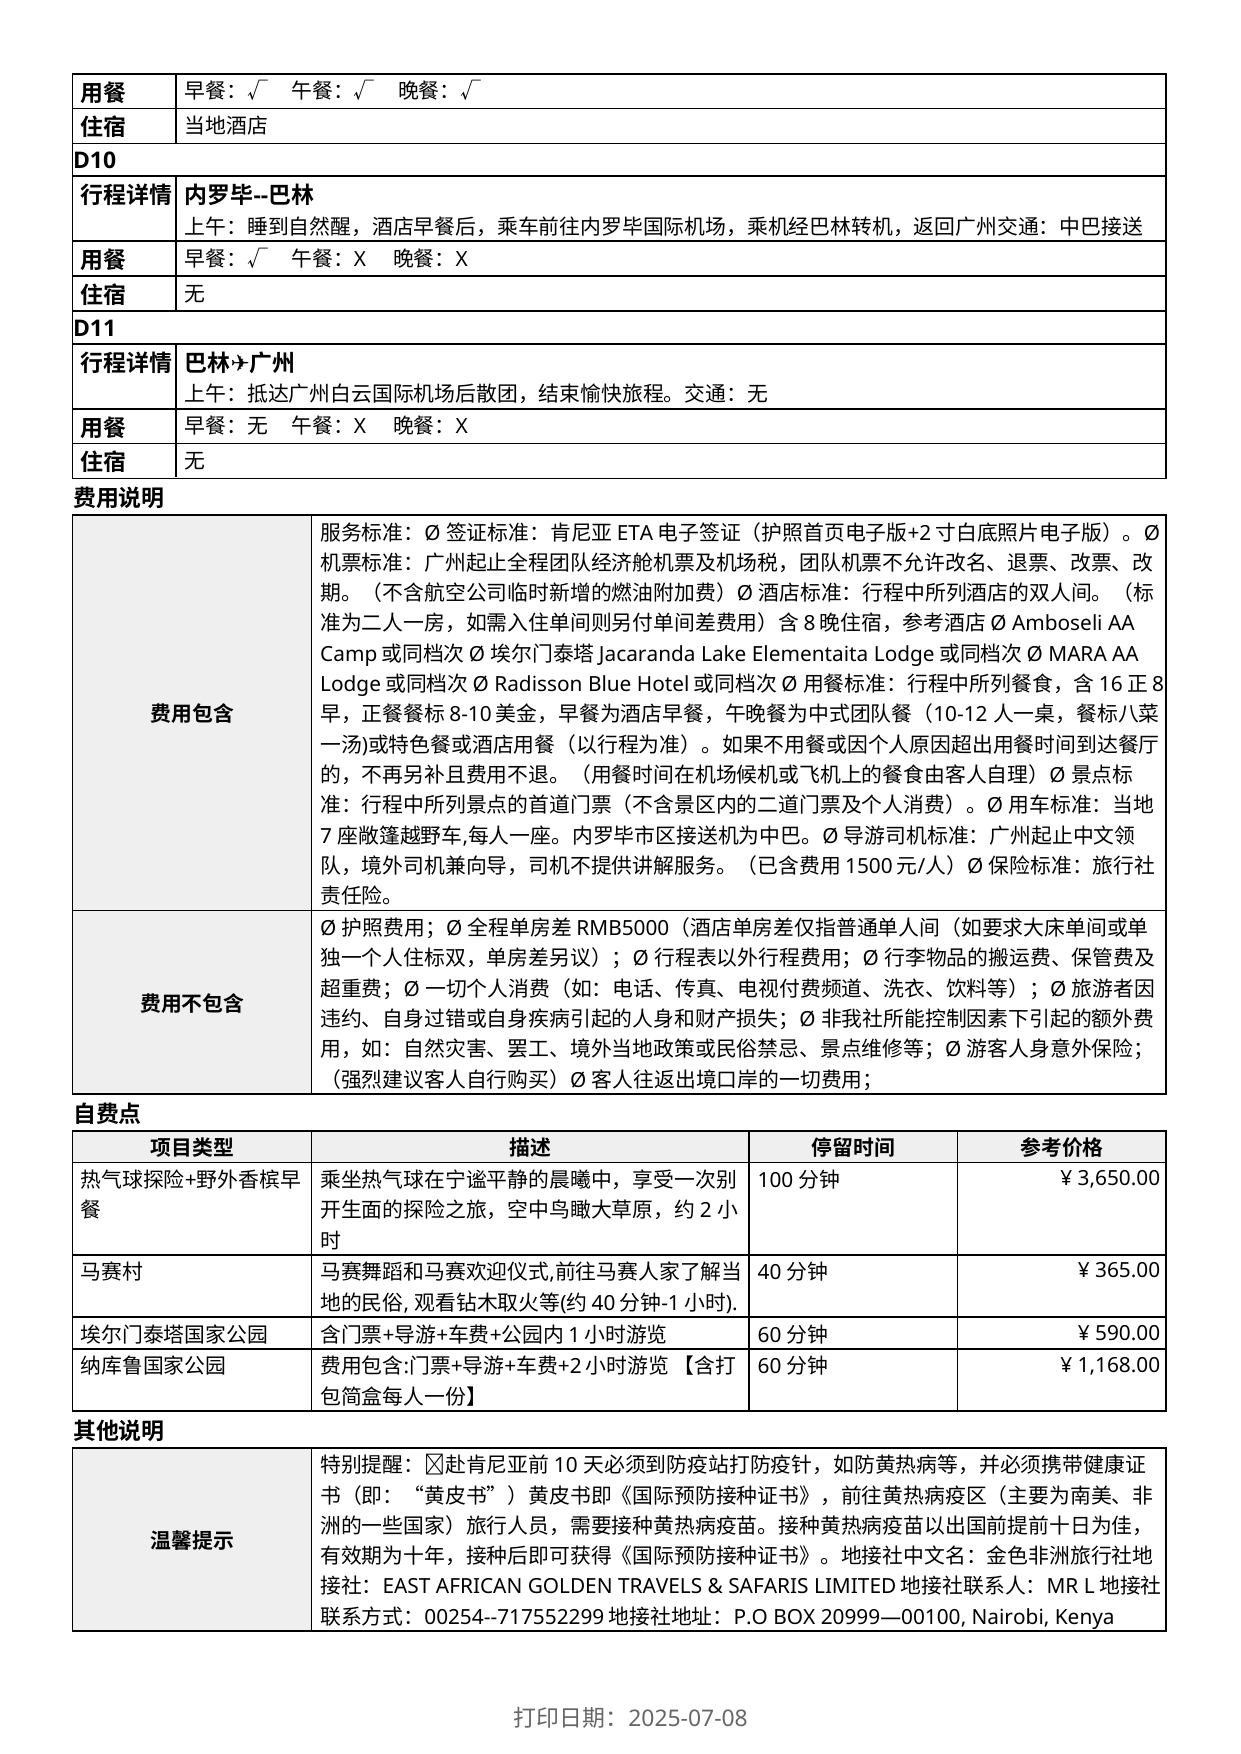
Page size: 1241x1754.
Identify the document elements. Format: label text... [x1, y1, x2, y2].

text 费用说明 [73, 480, 1167, 513]
table_cell D10 [73, 144, 1165, 175]
table_header 费用包含 [73, 516, 311, 910]
table_cell 行程详情 [73, 345, 175, 408]
table_cell ¥ 365.00 [958, 1256, 1165, 1316]
table_cell D11 [73, 312, 1165, 343]
text 其他说明 [73, 1413, 1167, 1446]
table_cell 无 [177, 277, 1165, 310]
table_cell 马赛舞蹈和马赛欢迎仪式,前往马赛人家了解当地的民俗, 观看钻木取火等(约40分钟-1小时). [312, 1256, 748, 1316]
table_cell 住宿 [73, 277, 175, 310]
table_header 参考价格 [958, 1132, 1165, 1162]
table_cell 内罗毕--巴林 上午：睡到自然醒，酒店早餐后，乘车前往内罗毕国际机场，乘机经巴林转机，返回广州 [177, 177, 1165, 240]
text 自费点 [73, 1096, 1167, 1129]
table_cell ¥ 590.00 [958, 1318, 1165, 1348]
table_cell 60 分钟 [750, 1318, 957, 1348]
table_cell 马赛村 [73, 1256, 311, 1316]
table_cell 费用不包含 [73, 911, 311, 1093]
table_cell 埃尔门泰塔国家公园 [73, 1318, 311, 1348]
table_cell 住宿 [73, 109, 175, 142]
table_cell ¥ 1,168.00 [958, 1350, 1165, 1410]
table_cell ¥ 3,650.00 [958, 1163, 1165, 1254]
table_cell 巴林✈广州 上午：抵达广州白云国际机场后散团，结束愉快旅程。 [177, 345, 1165, 408]
table_cell 早餐：无 午餐：X 晚餐：X [177, 410, 1165, 443]
table_cell 用餐 [73, 410, 175, 443]
table_cell 100 分钟 [750, 1163, 957, 1254]
table_cell 用餐 [73, 75, 175, 108]
table_cell 用餐 [73, 242, 175, 275]
table_header 温馨提示 [73, 1449, 311, 1630]
table_cell 费用包含:门票+导游+车费+2小时游览 【含打包简盒每人一份】 [312, 1350, 748, 1410]
table_header 停留时间 [750, 1132, 957, 1162]
table_cell 无 [177, 444, 1165, 477]
table_header 特别提醒： [312, 1449, 1165, 1630]
table_cell 当地酒店 [177, 109, 1165, 142]
table_cell 早餐：√ 午餐：X 晚餐：X [177, 242, 1165, 275]
table_cell Ø 护照费用； [312, 911, 1165, 1093]
table_header 描述 [312, 1132, 748, 1162]
table_cell 纳库鲁国家公园 [73, 1350, 311, 1410]
table_cell 早餐：√ 午餐：√ 晚餐：√ [177, 75, 1165, 108]
table_cell 住宿 [73, 444, 175, 477]
table_header 项目类型 [73, 1132, 311, 1162]
table_cell 乘坐热气球在宁谧平静的晨曦中，享受一次别开生面的探险之旅，空中鸟瞰大草原，约 2 小时 [312, 1163, 748, 1254]
table_cell 行程详情 [73, 177, 175, 240]
table_cell 40 分钟 [750, 1256, 957, 1316]
table_cell 热气球探险+野外香槟早餐 [73, 1163, 311, 1254]
table_cell 60 分钟 [750, 1350, 957, 1410]
table_header 服务标准： [312, 516, 1165, 910]
table_cell 含门票+导游+车费+公园内1小时游览 [312, 1318, 748, 1348]
